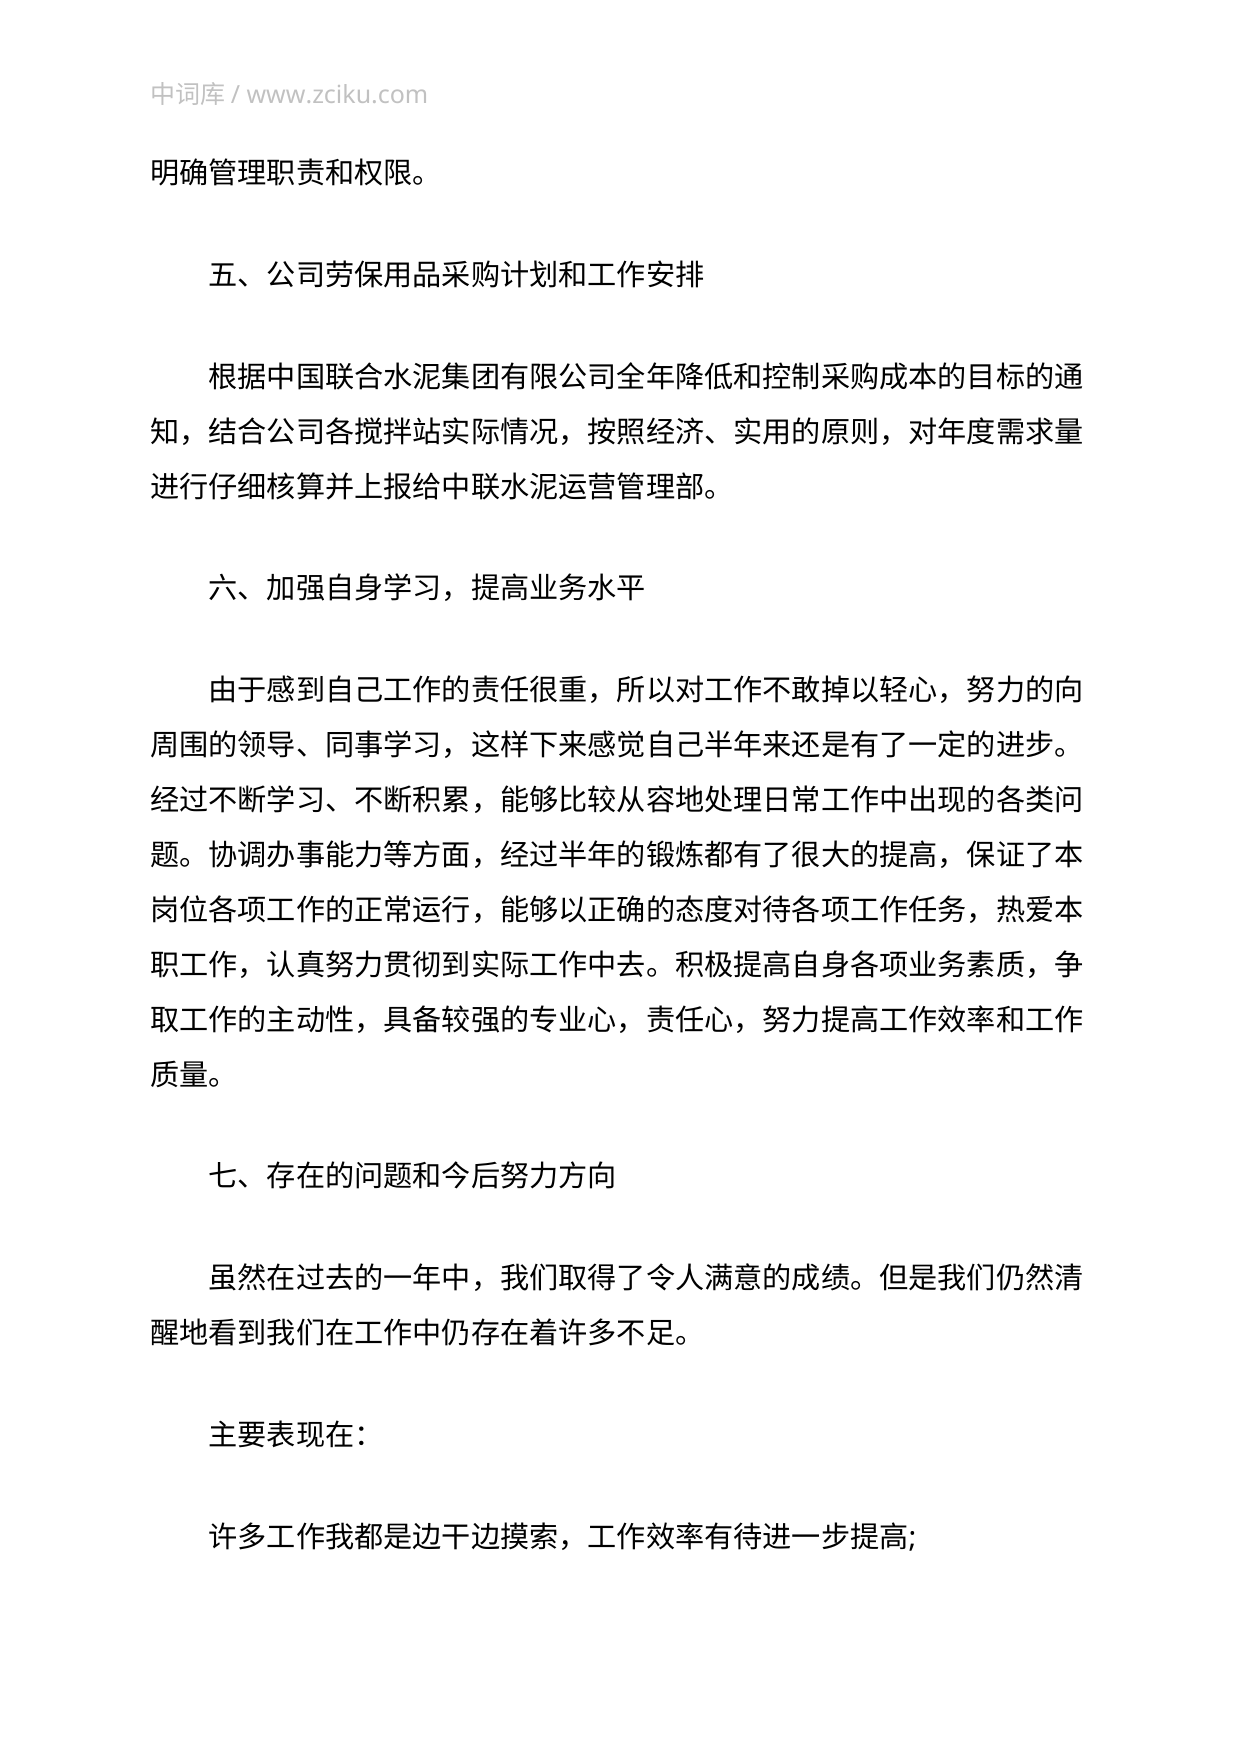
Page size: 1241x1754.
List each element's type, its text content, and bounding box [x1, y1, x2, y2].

text 七、存在的问题和今后努力方向 [150, 1153, 1090, 1195]
text 虽然在过去的一年中，我们取得了令人满意的成绩。但是我们仍然清醒地看到我们在工作中仍存在着许多不足。 [150, 1255, 1090, 1352]
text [150, 150, 1090, 192]
text 由于感到自己工作的责任很重，所以对工作不敢掉以轻心，努力的向周围的领导、同事学习，这样下来感觉自己半年来还是有了一定的进步。经过不断学习、不断积累，能够比较从容地处理日常工作中出现的各类问题。协调办事能力等方面，经过半年的锻炼都有了很大的提高，保证了本岗位各项工作的正常运行，能够以正确的态度对待各项工作任务，热爱本职工作，认真努力贯彻到实际工作中去。积极提高自身各项业务素质，争取工作的主动性，具备较强的专业心，责任心，努力提高工作效率和工作质量。 [150, 667, 1090, 1093]
text 五、公司劳保用品采购计划和工作安排 [150, 252, 1090, 294]
text 主要表现在： [150, 1411, 1090, 1454]
text 许多工作我都是边干边摸索，工作效率有待进一步提高; [150, 1513, 1090, 1556]
text 根据中国联合水泥集团有限公司全年降低和控制采购成本的目标的通知，结合公司各搅拌站实际情况，按照经济、实用的原则，对年度需求量进行仔细核算并上报给中联水泥运营管理部。 [150, 353, 1090, 506]
text 六、加强自身学习，提高业务水平 [150, 565, 1090, 607]
